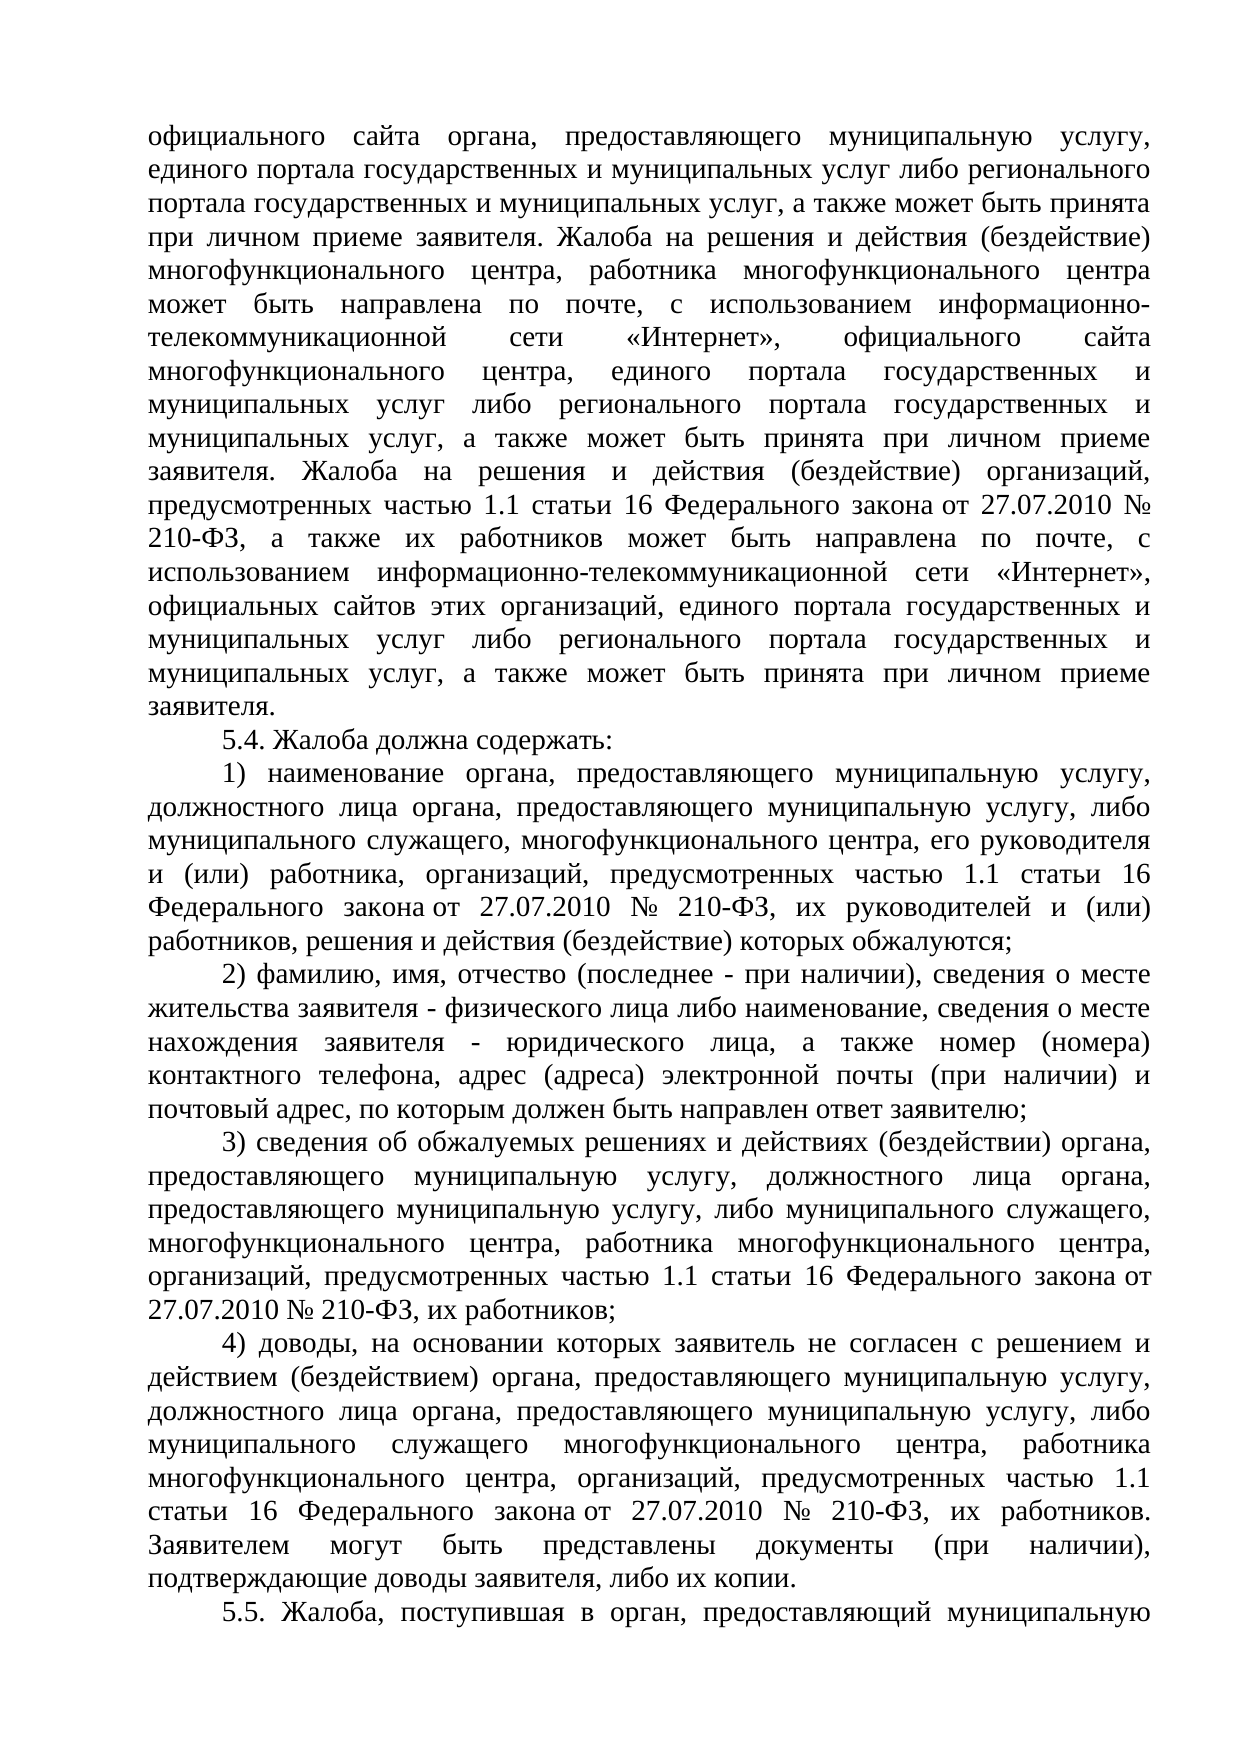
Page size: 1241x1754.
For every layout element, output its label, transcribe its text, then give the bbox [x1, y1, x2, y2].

text 5.4. Жалоба должна содержать: [148, 722, 1152, 755]
text 4) доводы, на основании которых заявитель не согласен с решением и действием (бездействием) органа, предоставляющего муниципальную услугу, должностного лица органа, предоставляющего муниципальную услугу, либо муниципального служащего многофункционального центра, работника многофункционального центра, организаций, предусмотренных частью 1.1 статьи 16 Федерального закона от 27.07.2010 № 210-ФЗ, их работников. Заявителем могут быть представлены документы (при наличии), подтверждающие доводы заявителя, либо их копии. [148, 1326, 1152, 1594]
text 2) фамилию, имя, отчество (последнее - при наличии), сведения о месте жительства заявителя - физического лица либо наименование, сведения о месте нахождения заявителя - юридического лица, а также номер (номера) контактного телефона, адрес (адреса) электронной почты (при наличии) и почтовый адрес, по которым должен быть направлен ответ заявителю; [148, 957, 1152, 1124]
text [148, 1594, 1152, 1627]
text 3) сведения об обжалуемых решениях и действиях (бездействии) органа, предоставляющего муниципальную услугу, должностного лица органа, предоставляющего муниципальную услугу, либо муниципального служащего, многофункционального центра, работника многофункционального центра, организаций, предусмотренных частью 1.1 статьи 16 Федерального закона от 27.07.2010 № 210-ФЗ, их работников; [148, 1124, 1152, 1326]
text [148, 118, 1152, 722]
text 1) наименование органа, предоставляющего муниципальную услугу, должностного лица органа, предоставляющего муниципальную услугу, либо муниципального служащего, многофункционального центра, его руководителя и (или) работника, организаций, предусмотренных частью 1.1 статьи 16 Федерального закона от 27.07.2010 № 210-ФЗ, их руководителей и (или) работников, решения и действия (бездействие) которых обжалуются; [148, 755, 1152, 957]
